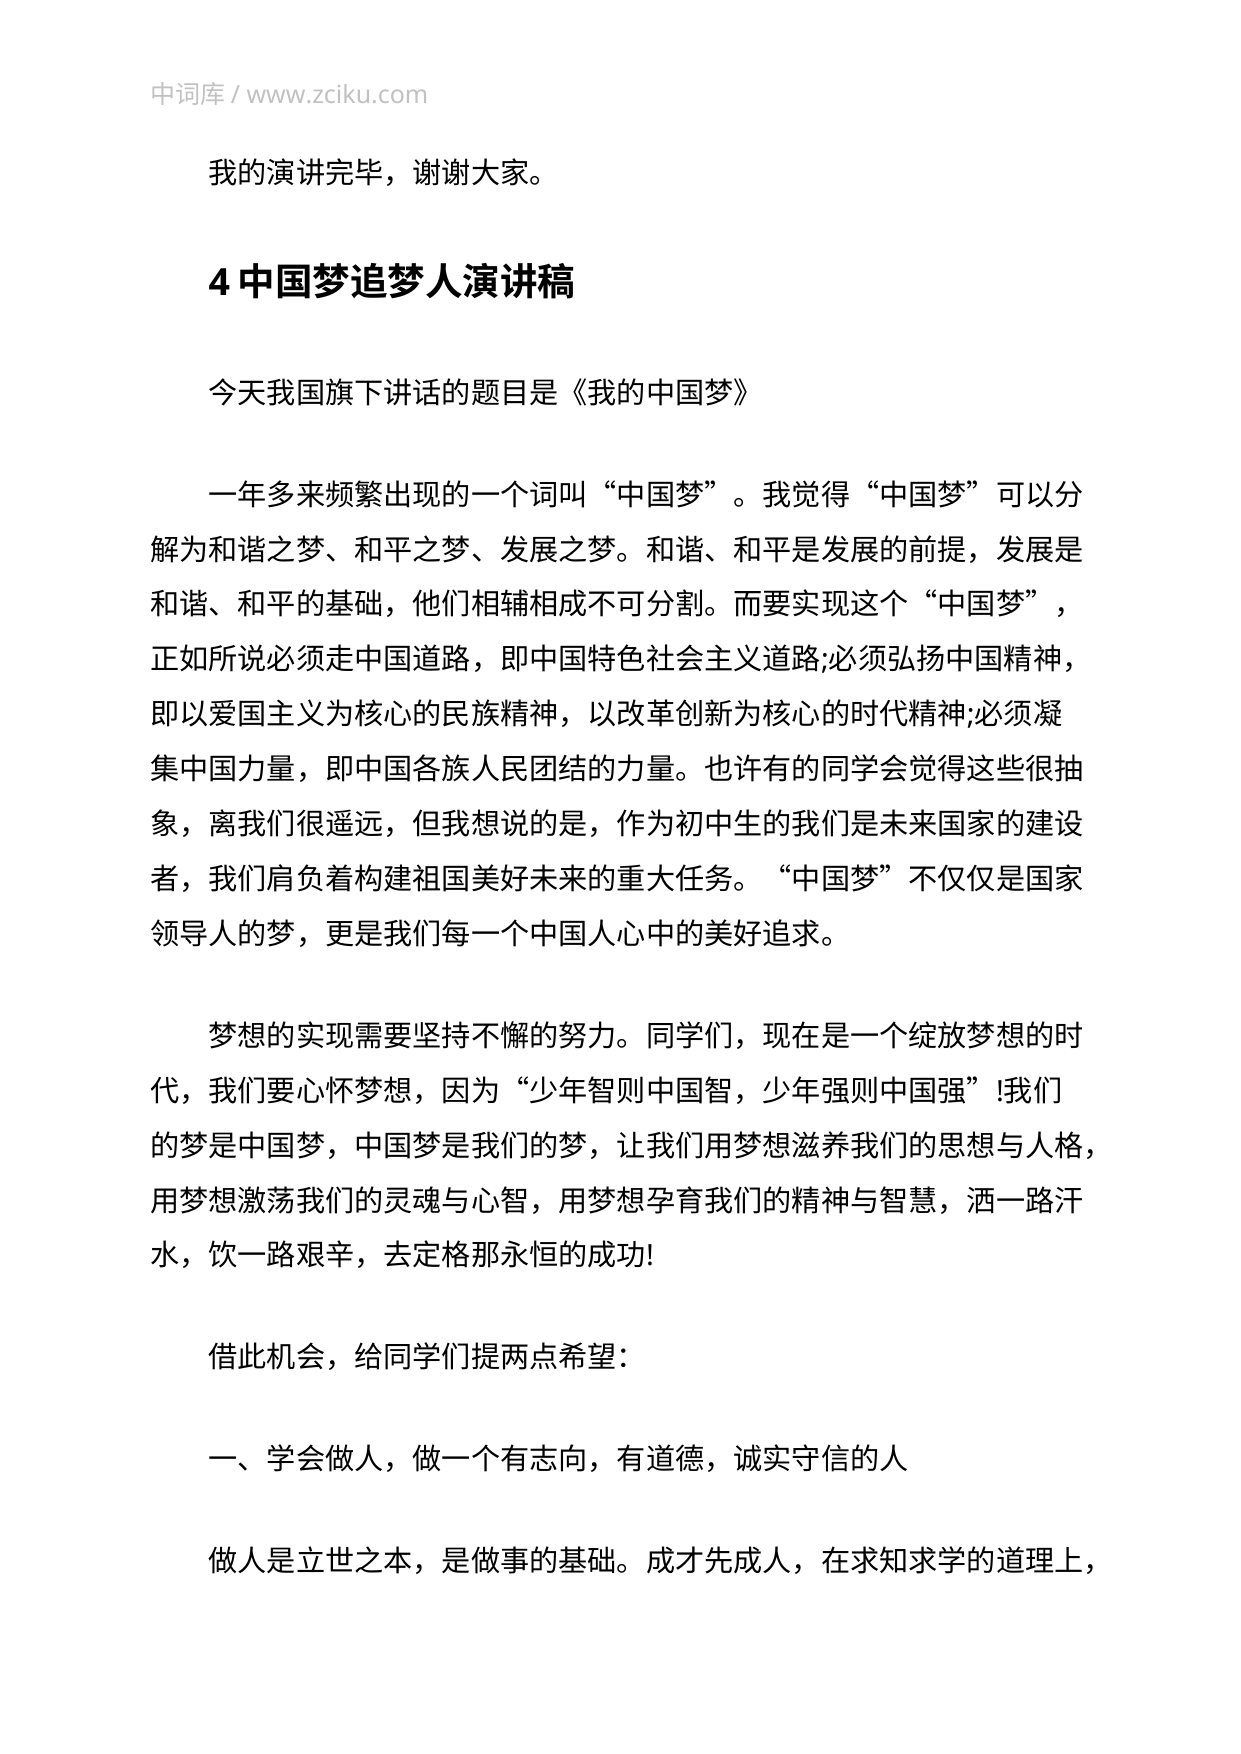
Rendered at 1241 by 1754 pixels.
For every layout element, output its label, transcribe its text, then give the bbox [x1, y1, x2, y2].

text 4中国梦追梦人演讲稿 [150, 252, 1090, 306]
text 一、学会做人，做一个有志向，有道德，诚实守信的人 [150, 1436, 1090, 1478]
text 今天我国旗下讲话的题目是《我的中国梦》 [150, 369, 1090, 412]
text 我的演讲完毕，谢谢大家。 [150, 150, 1090, 192]
text 一年多来频繁出现的一个词叫“中国梦”。我觉得“中国梦”可以分解为和谐之梦、和平之梦、发展之梦。和谐、和平是发展的前提，发展是和谐、和平的基础，他们相辅相成不可分割。而要实现这个“中国梦”，正如所说必须走中国道路，即中国特色社会主义道路;必须弘扬中国精神，即以爱国主义为核心的民族精神，以改革创新为核心的时代精神;必须凝集中国力量，即中国各族人民团结的力量。也许有的同学会觉得这些很抽象，离我们很遥远，但我想说的是，作为初中生的我们是未来国家的建设者，我们肩负着构建祖国美好未来的重大任务。“中国梦”不仅仅是国家领导人的梦，更是我们每一个中国人心中的美好追求。 [150, 471, 1090, 953]
text 梦想的实现需要坚持不懈的努力。同学们，现在是一个绽放梦想的时代，我们要心怀梦想，因为“少年智则中国智，少年强则中国强”!我们的梦是中国梦，中国梦是我们的梦，让我们用梦想滋养我们的思想与人格，用梦想激荡我们的灵魂与心智，用梦想孕育我们的精神与智慧，洒一路汗水，饮一路艰辛，去定格那永恒的成功! [150, 1012, 1090, 1274]
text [150, 1537, 1090, 1580]
text 借此机会，给同学们提两点希望： [150, 1334, 1090, 1376]
